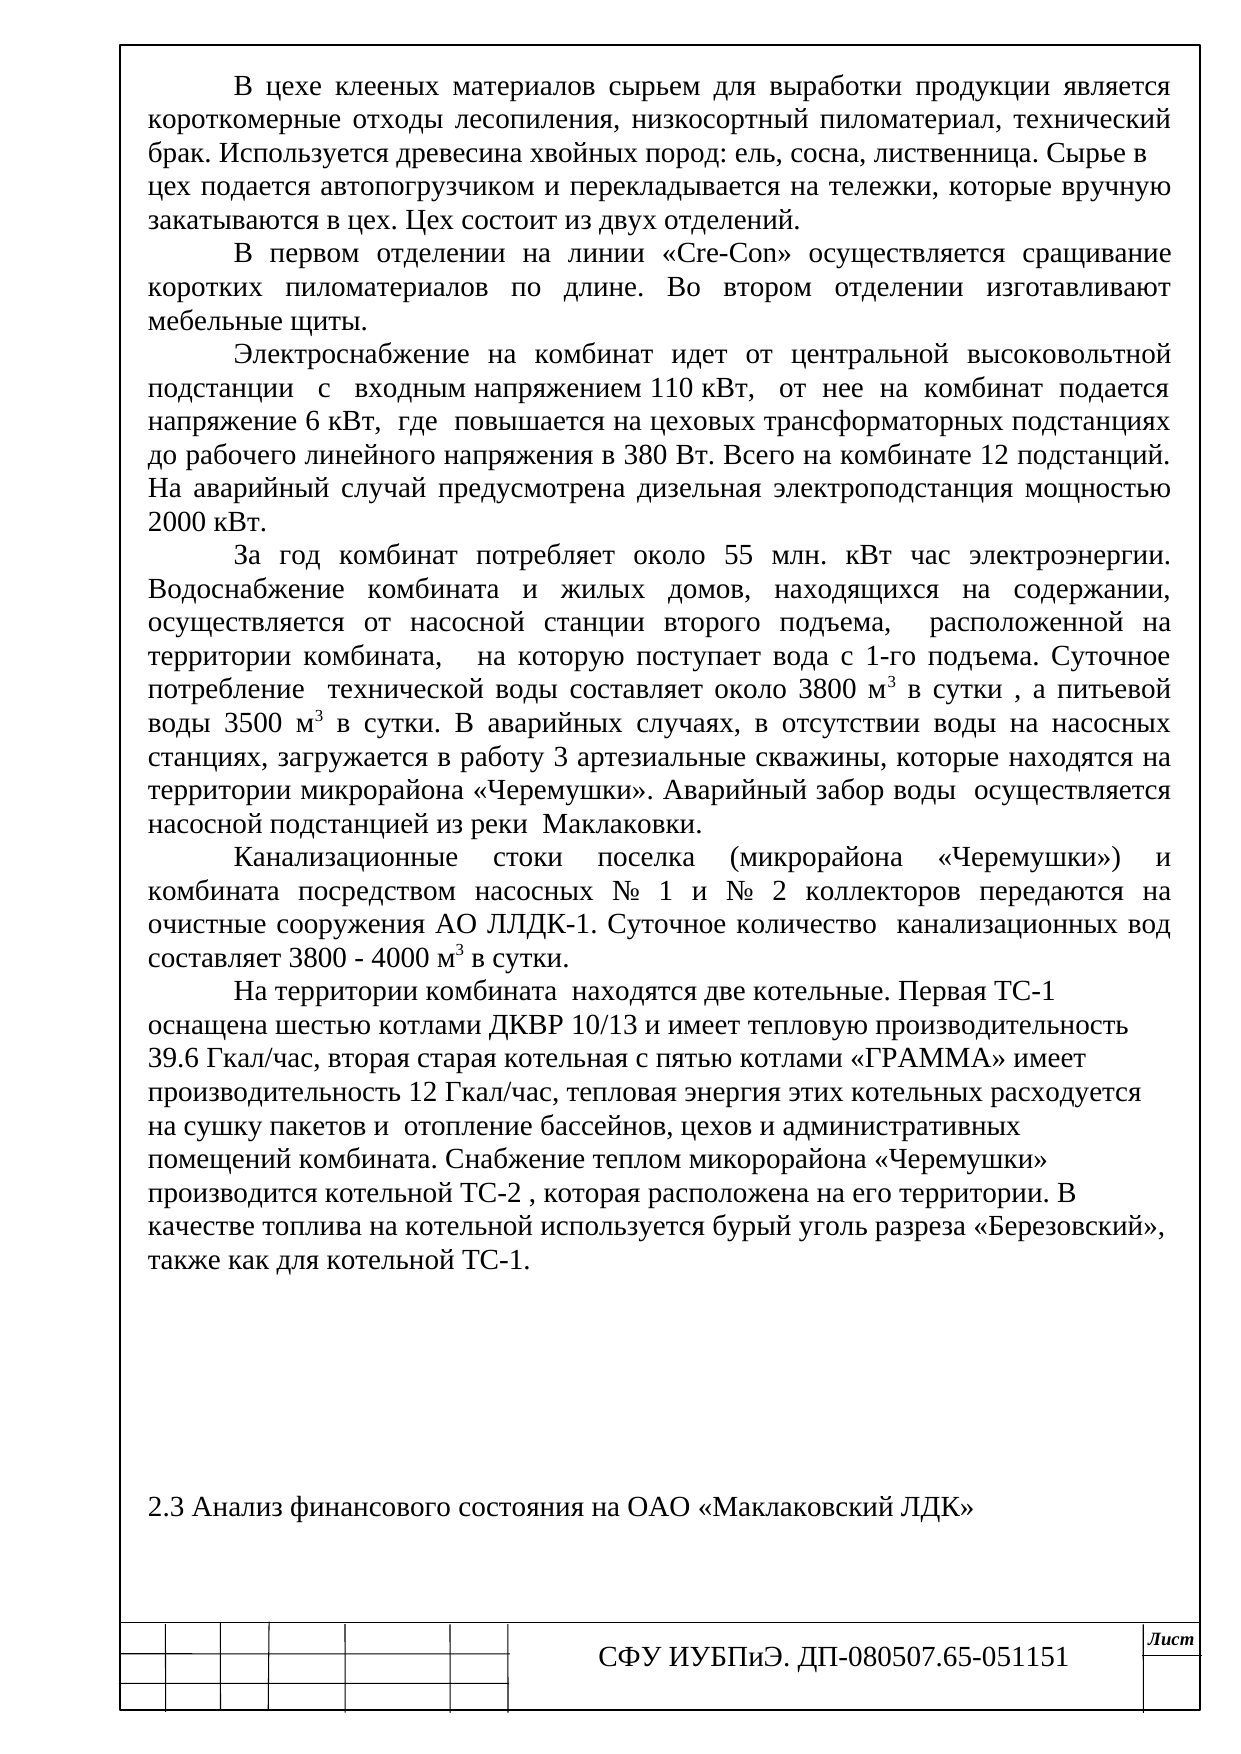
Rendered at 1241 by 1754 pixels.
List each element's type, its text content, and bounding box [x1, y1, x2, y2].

text цех подается автопогрузчиком и перекладывается на тележки, которые вручную закатываются в цех. Цех состоит из двух отделений. [148, 168, 1172, 236]
text Канализационные стоки поселка (микрорайона «Черемушки») и комбината посредством насосных № 1 и № 2 коллекторов передаются на очистные сооружения АО ЛЛДК-1. Суточное количество канализационных вод составляет 3800 - в сутки. [148, 839, 1172, 973]
text В цехе клееных материалов сырьем для выработки продукции является короткомерные отходы лесопиления, низкосортный пиломатериал, технический брак. Используется древесина хвойных пород: ель, сосна, лиственница. Сырье в [148, 68, 1172, 168]
text В первом отделении на линии «Cre-Con» осуществляется сращивание коротких пиломатериалов по длине. Во втором отделении изготавливают мебельные щиты. [148, 236, 1172, 336]
text На территории комбината находятся две котельные. Первая ТС-1 оснащена шестью котлами ДКВР 10/13 и имеет тепловую производительность 39.6 Гкал/час, вторая старая котельная с пятью котлами «ГРАММА» имеет производительность 12 Гкал/час, тепловая энергия этих котельных расходуется на сушку пакетов и отопление бассейнов, цехов и административных помещений комбината. Снабжение теплом микорорайона «Черемушки» производится котельной ТС-2 , которая расположена на его территории. В качестве топлива на котельной используется бурый уголь разреза «Березовский», также как для котельной ТС-1. [148, 973, 1172, 1275]
subtitle 2.3 Анализ финансового состояния на ОАО «Маклаковский ЛДК» [148, 1489, 1163, 1523]
text За год комбинат потребляет около 55 млн. кВт час электроэнергии. Водоснабжение комбината и жилых домов, находящихся на содержании, осуществляется от насосной станции второго подъема, расположенной на территории комбината, на которую поступает вода с 1-го подъема. Суточное потребление технической воды составляет около в сутки , а питьевой воды в сутки. В аварийных случаях, в отсутствии воды на насосных станциях, загружается в работу 3 артезиальные скважины, которые находятся на территории микрорайона «Черемушки». Аварийный забор воды осуществляется насосной подстанцией из реки Маклаковки. [148, 537, 1172, 839]
text Электроснабжение на комбинат идет от центральной высоковольтной подстанции с входным напряжением 110 кВт, от нее на комбинат подается напряжение 6 кВт, где повышается на цеховых трансформаторных подстанциях до рабочего линейного напряжения в 380 Вт. Всего на комбинате 12 подстанций. На аварийный случай предусмотрена дизельная электроподстанция мощностью 2000 кВт. [148, 336, 1172, 537]
